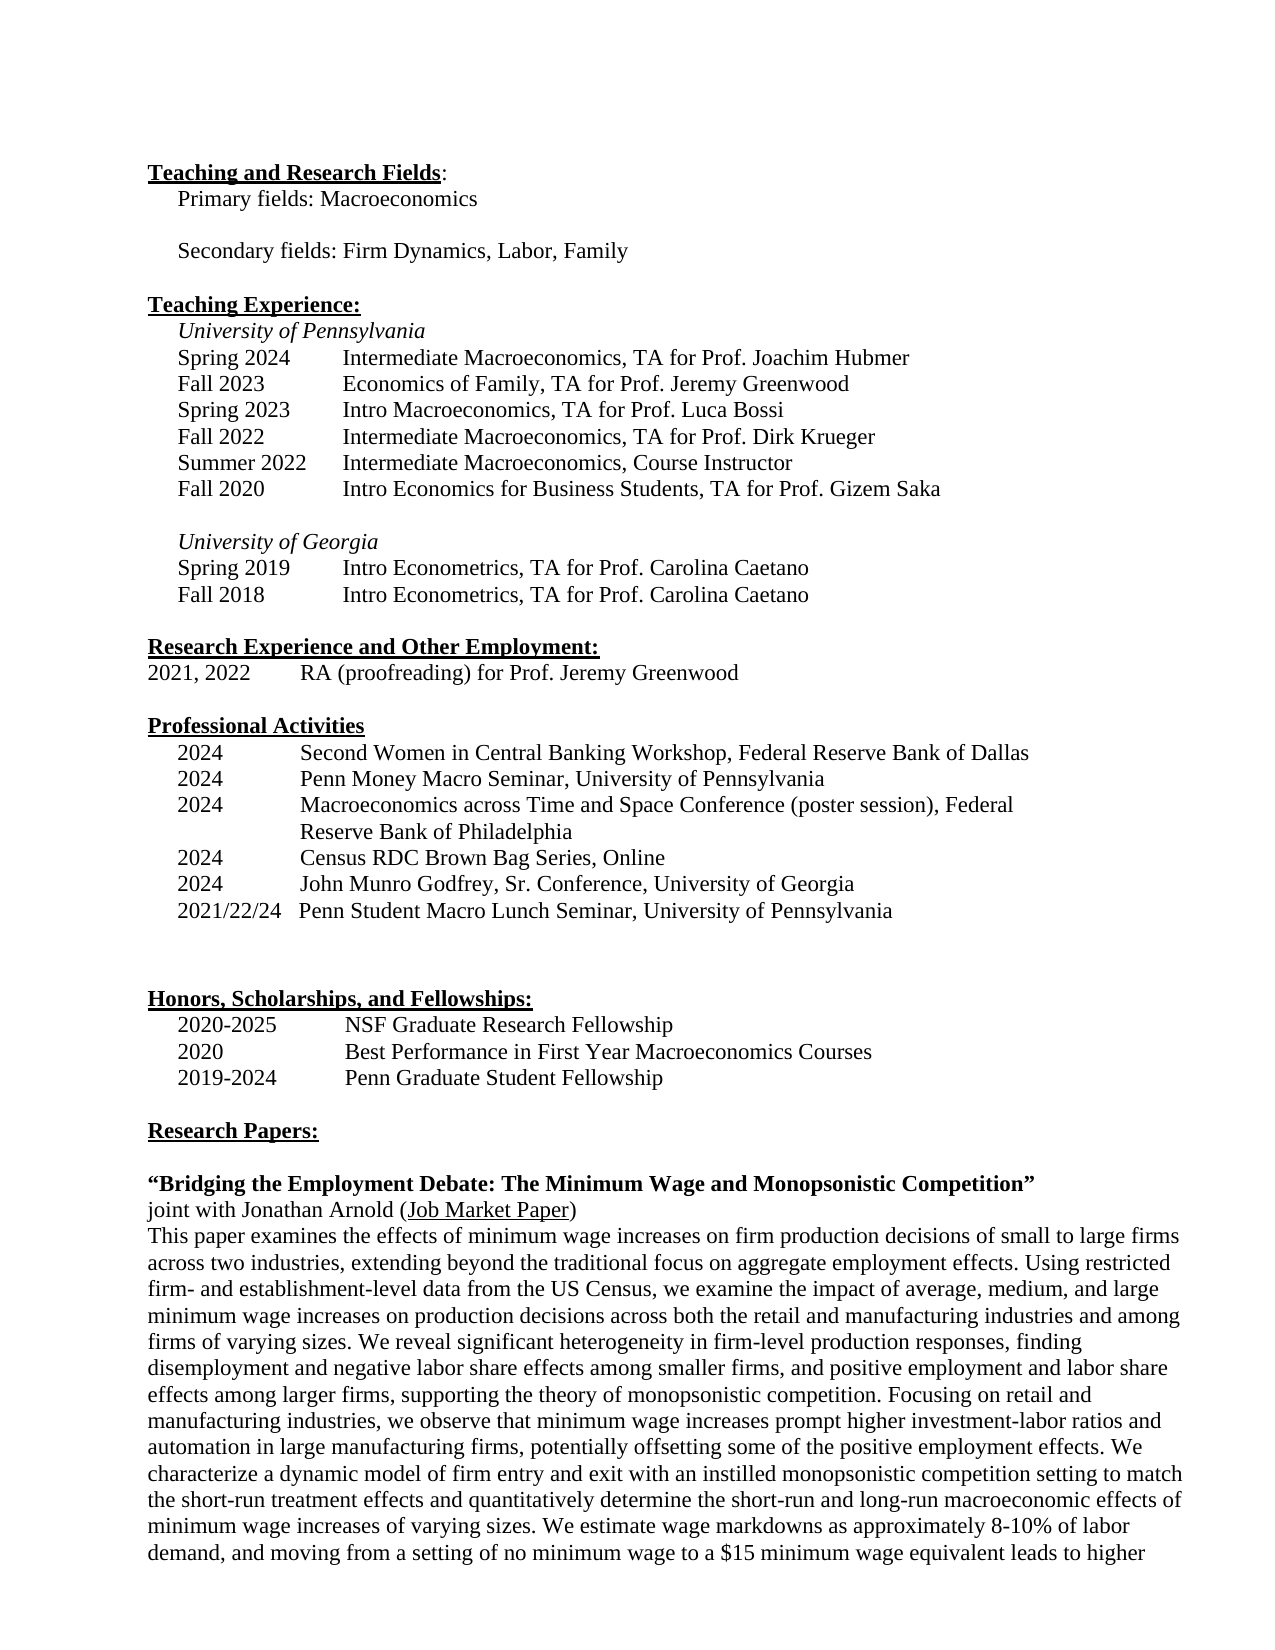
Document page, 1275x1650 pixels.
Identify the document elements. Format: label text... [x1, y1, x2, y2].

text University of Georgia [177, 528, 966, 554]
text 2024 Macroeconomics across Time and Space Conference (poster session), Federal Reserve Bank of Philadelphia [177, 791, 1080, 844]
text Fall 2018 Intro Econometrics, TA for Prof. Carolina Caetano [177, 581, 966, 607]
text 2020 Best Performance in First Year Macroeconomics Courses [177, 1038, 1200, 1064]
text Teaching and Research Fields: [147, 159, 1200, 185]
text Research Experience and Other Employment: [147, 634, 1200, 660]
text “Bridging the Employment Debate: The Minimum Wage and Monopsonistic Competition” [147, 1170, 1200, 1196]
text Secondary fields: Firm Dynamics, Labor, Family [177, 238, 1200, 264]
text Fall 2022 Intermediate Macroeconomics, TA for Prof. Dirk Krueger [177, 423, 966, 449]
text joint with Jonathan Arnold (Job Market Paper) [147, 1196, 1200, 1223]
text University of Pennsylvania [177, 317, 966, 344]
text 2021, 2022 RA (proofreading) for Prof. Jeremy Greenwood [147, 660, 1200, 686]
text Spring 2023 Intro Macroeconomics, TA for Prof. Luca Bossi [177, 396, 966, 423]
text Professional Activities [147, 712, 1200, 739]
text Primary fields: Macroeconomics [177, 185, 1200, 212]
text Summer 2022 Intermediate Macroeconomics, Course Instructor [177, 449, 966, 475]
text Honors, Scholarships, and Fellowships: [147, 985, 1200, 1012]
text 2024 Second Women in Central Banking Workshop, Federal Reserve Bank of Dallas [177, 739, 1200, 765]
text 2020-2025 NSF Graduate Research Fellowship [177, 1012, 1200, 1038]
text Fall 2020 Intro Economics for Business Students, TA for Prof. Gizem Saka [177, 475, 966, 502]
text 2024 Penn Money Macro Seminar, University of Pennsylvania [177, 765, 1200, 791]
text Research Papers: [147, 1117, 1071, 1143]
text 2024 John Munro Godfrey, Sr. Conference, University of Georgia [177, 870, 1200, 897]
text 2024 Census RDC Brown Bag Series, Online [177, 844, 1200, 870]
text Teaching Experience: [147, 291, 1200, 317]
text 2021/22/24 Penn Student Macro Lunch Seminar, University of Pennsylvania [177, 897, 1200, 923]
text Spring 2019 Intro Econometrics, TA for Prof. Carolina Caetano [177, 554, 966, 581]
text 2019-2024 Penn Graduate Student Fellowship [177, 1064, 1200, 1091]
text Fall 2023 Economics of Family, TA for Prof. Jeremy Greenwood [177, 370, 966, 396]
text Spring 2024 Intermediate Macroeconomics, TA for Prof. Joachim Hubmer [177, 344, 966, 370]
